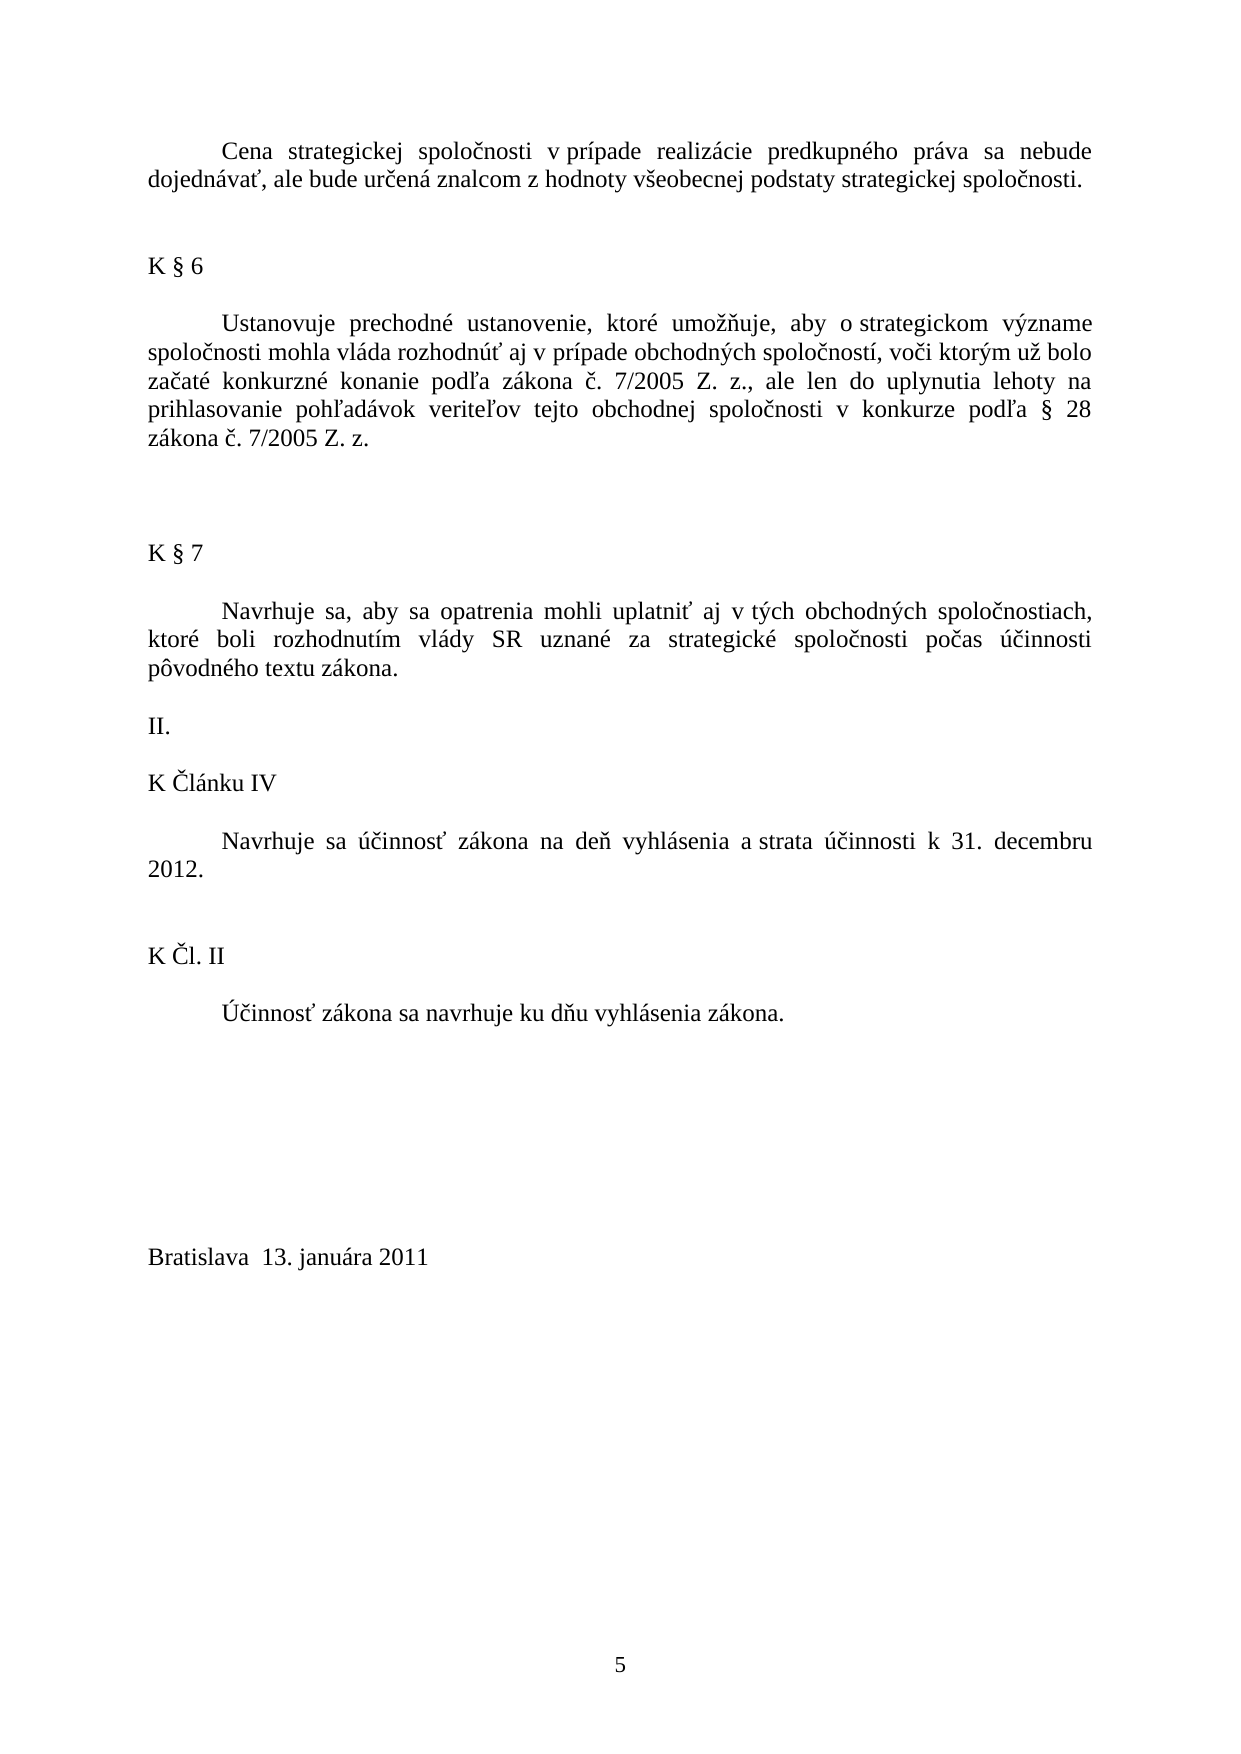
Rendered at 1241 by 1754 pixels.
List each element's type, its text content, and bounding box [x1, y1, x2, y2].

text K Článku IV [148, 768, 1092, 797]
text Účinnosť zákona sa navrhuje ku dňu vyhlásenia zákona. [148, 998, 1092, 1027]
text K § 6 [148, 251, 1092, 279]
subtitle Bratislava 13. januára 2011 [148, 1242, 1092, 1271]
text Ustanovuje prechodné ustanovenie, ktoré umožňuje, aby o strategickom význame spoločnosti mohla vláda rozhodnúť aj v prípade obchodných spoločností, voči ktorým už bolo začaté konkurzné konanie podľa zákona č. 7/2005 Z. z., ale len do uplynutia lehoty na prihlasovanie pohľadávok veriteľov tejto obchodnej spoločnosti v konkurze podľa § 28 zákona č. 7/2005 Z. z. [148, 308, 1092, 452]
text Navrhuje sa, aby sa opatrenia mohli uplatniť aj v tých obchodných spoločnostiach, ktoré boli rozhodnutím vlády SR uznané za strategické spoločnosti počas účinnosti pôvodného textu zákona. [148, 596, 1092, 682]
text Navrhuje sa účinnosť zákona na deň vyhlásenia a strata účinnosti k 31. decembru 2012. [148, 826, 1092, 883]
text K § 7 [148, 538, 1092, 567]
text K Čl. II [148, 941, 1092, 969]
text Cena strategickej spoločnosti v prípade realizácie predkupného práva sa nebude dojednávať, ale bude určená znalcom z hodnoty všeobecnej podstaty strategickej spoločnosti. [148, 136, 1092, 193]
text II. [148, 711, 1092, 739]
